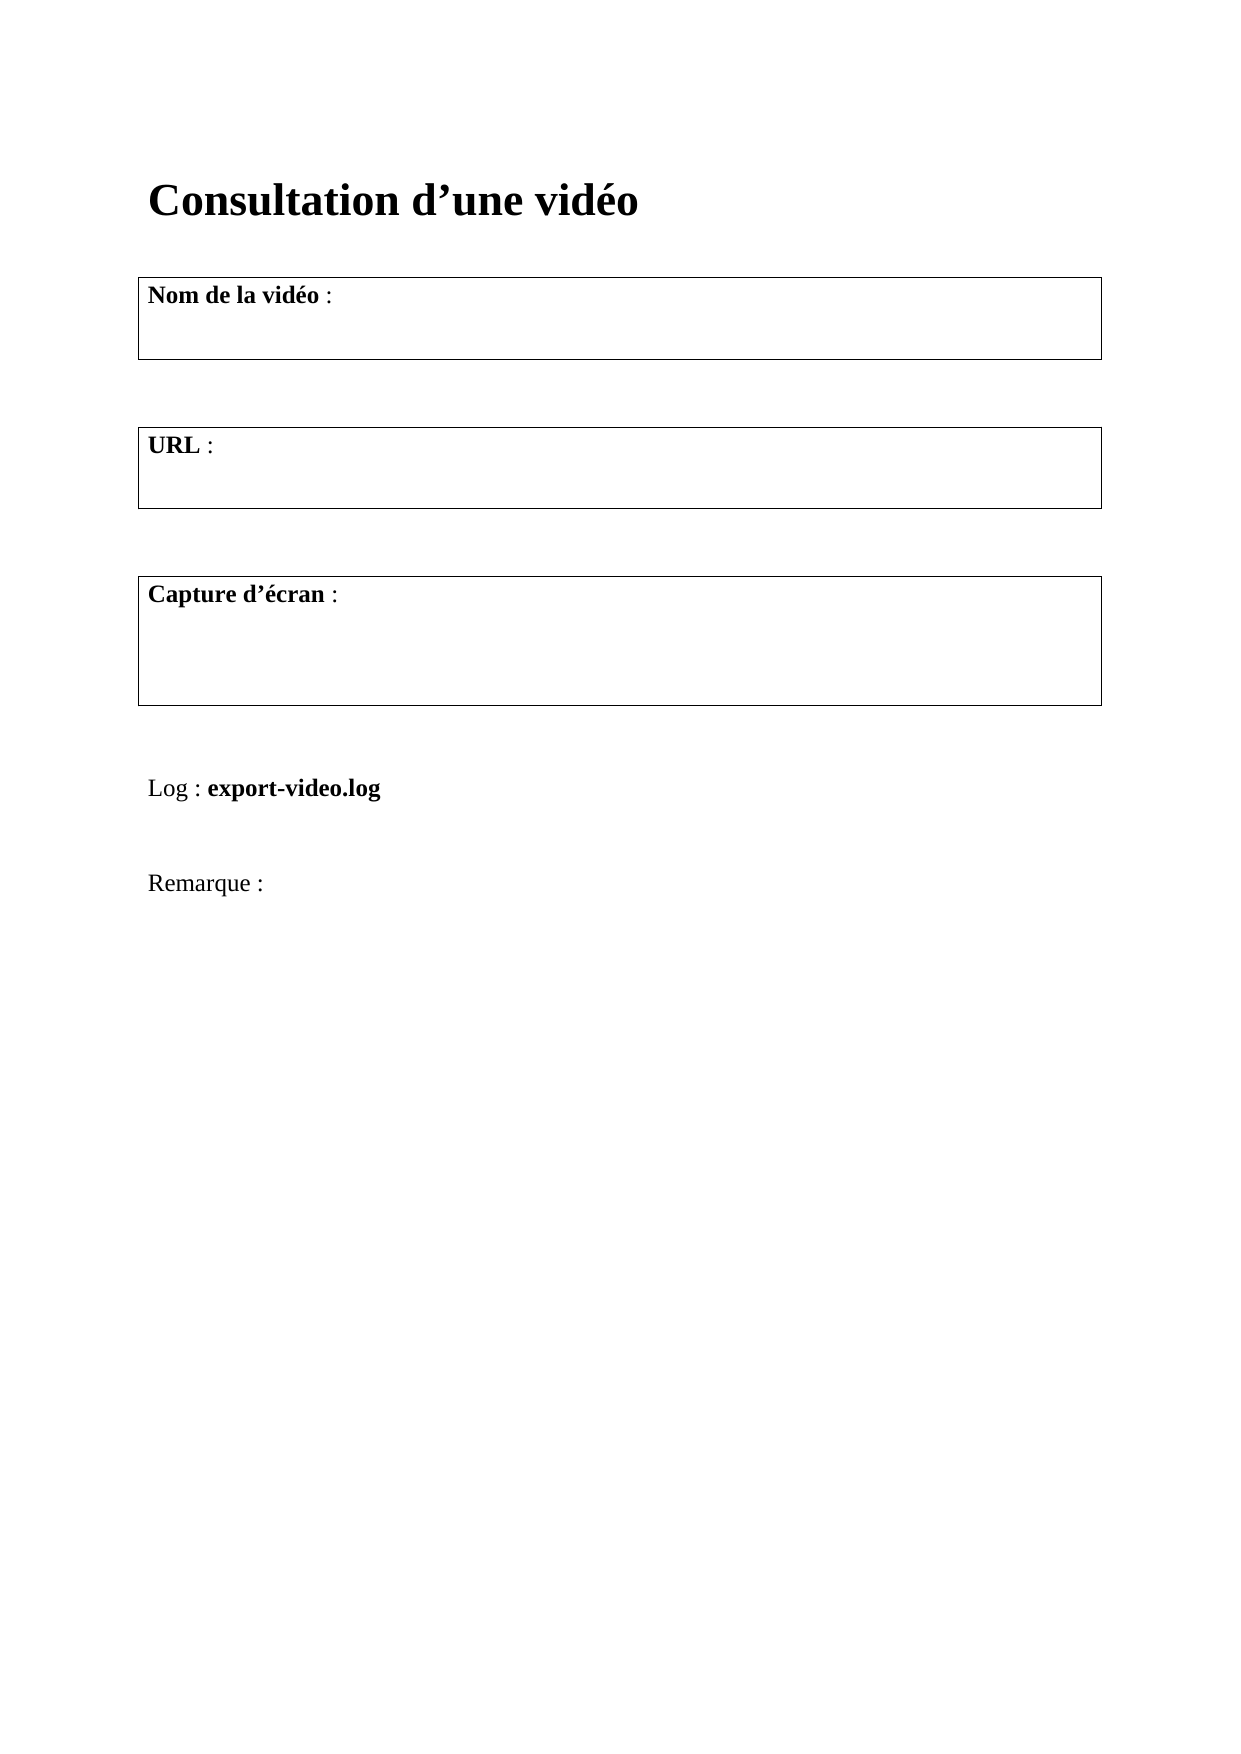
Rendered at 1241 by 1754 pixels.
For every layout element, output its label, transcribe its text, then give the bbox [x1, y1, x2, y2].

text Nom de la vidéo : [139, 278, 1101, 309]
text Remarque : [148, 868, 1093, 897]
text Capture d’écran : [139, 577, 1101, 608]
subtitle Consultation d’une vidéo [148, 173, 1093, 225]
text Log : export-video.log [148, 773, 1093, 802]
text URL : [139, 428, 1101, 458]
